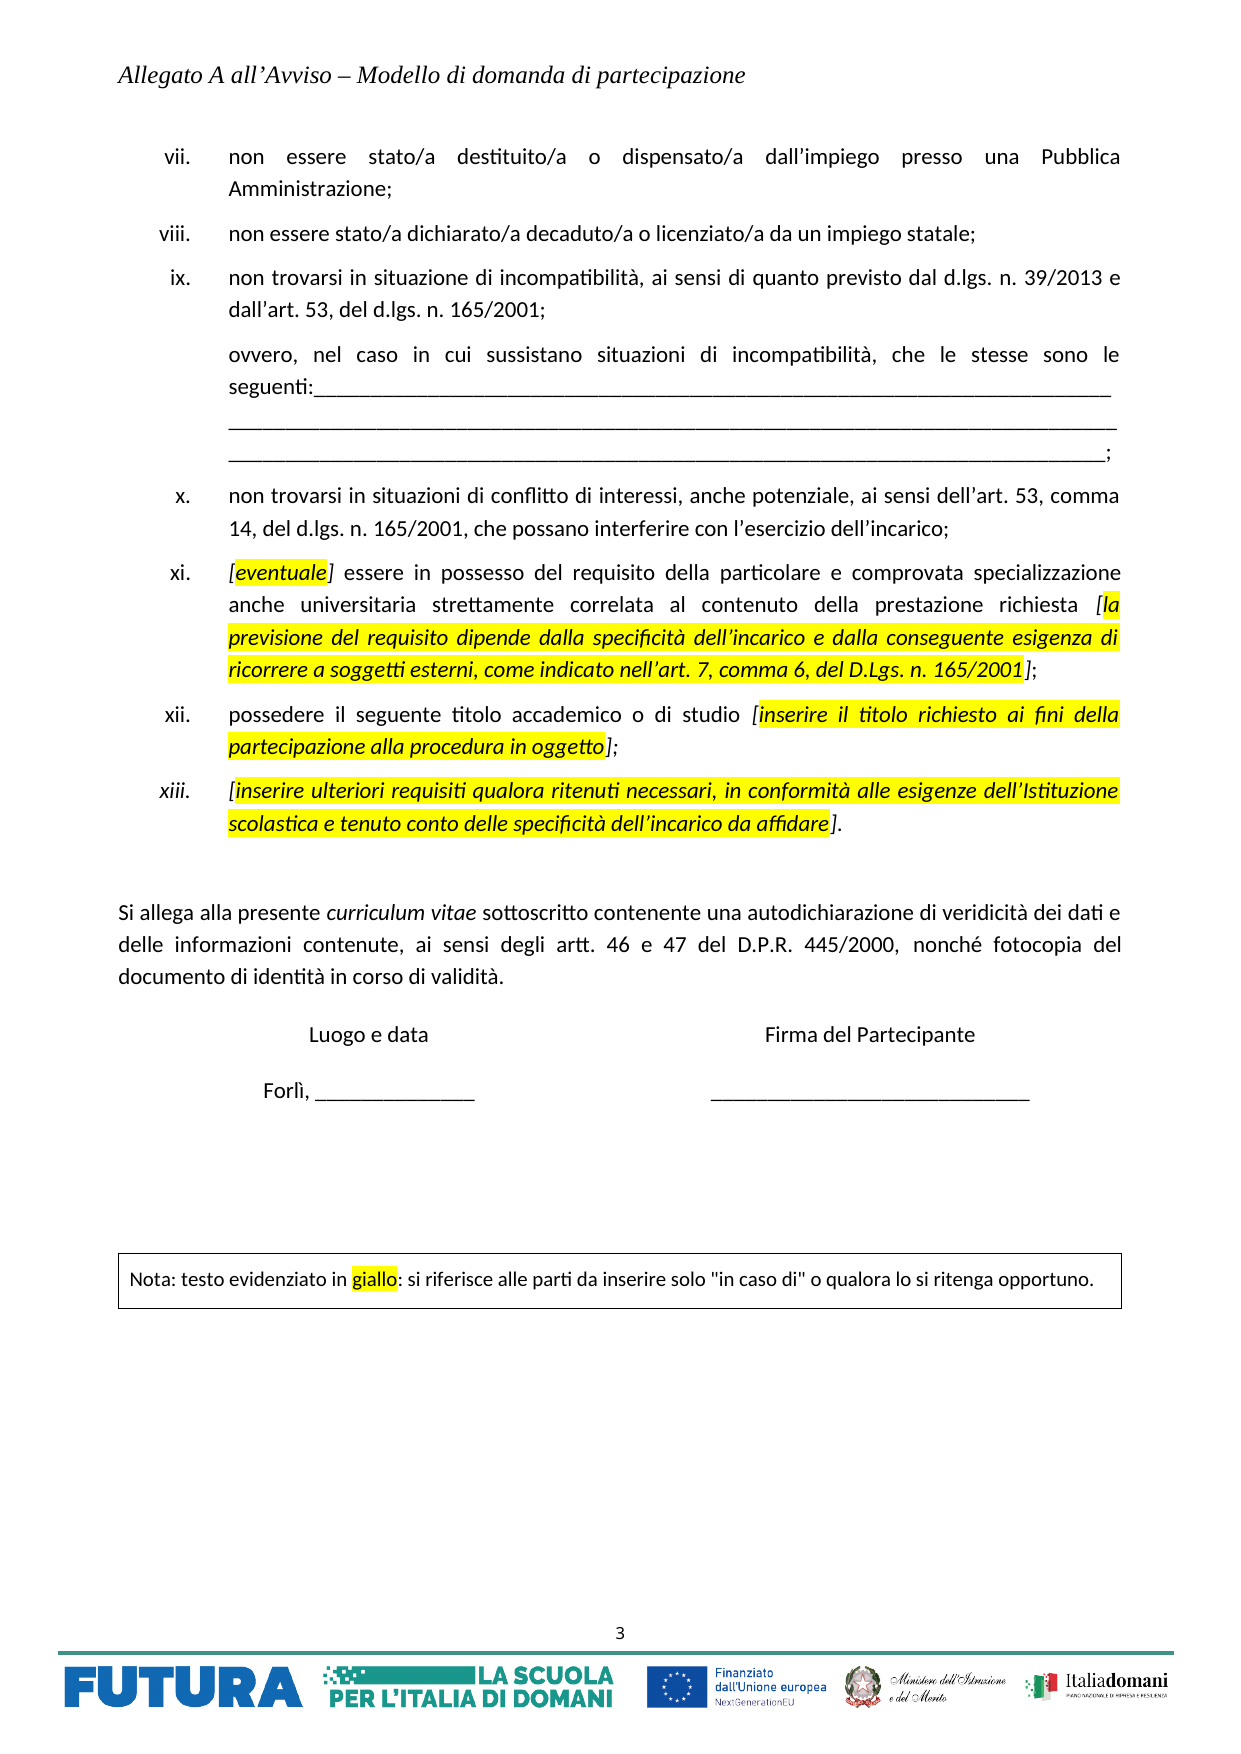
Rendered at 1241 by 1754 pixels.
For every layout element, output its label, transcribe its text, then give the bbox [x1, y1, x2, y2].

picture [62, 1663, 1170, 1711]
list possedere il seguente titolo accademico o di studio [inserire il titolo richiesto ai fini della partecipazione alla procedura in oggetto]; [191, 700, 1122, 760]
list non essere stato/a destituito/a o dispensato/a dall’impiego presso una Pubblica Amministrazione; [191, 142, 1122, 202]
list non trovarsi in situazione di incompatibilità, ai sensi di quanto previsto dal d.lgs. n. 39/2013 e dall’art. 53, del d.lgs. n. 165/2001; [191, 263, 1122, 324]
list [inserire ulteriori requisiti qualora ritenuti necessari, in conformità alle esigenze dell’Istituzione scolastica e tenuto conto delle specificità dell’incarico da affidare]. [191, 777, 1122, 837]
table_cell ____________________________ [620, 1064, 1121, 1120]
table_header Luogo e data [118, 1007, 619, 1064]
text Si allega alla presente curriculum vitae sottoscritto contenente una autodichiarazione di veridicità dei dati e delle informazioni contenute, ai sensi degli artt. 46 e 47 del D.P.R. 445/2000, nonché fotocopia del documento di identità in corso di validità. [118, 898, 1122, 991]
list non trovarsi in situazioni di conflitto di interessi, anche potenziale, ai sensi dell’art. 53, comma 14, del d.lgs. n. 165/2001, che possano interferire con l’esercizio dell’incarico; [191, 482, 1122, 542]
table_header Firma del Partecipante [620, 1007, 1121, 1064]
list ovvero, nel caso in cui sussistano situazioni di incompatibilità, che le stesse sono le seguenti:_________________________________________________________________________________________________________________________________________________________________________________________________________________________________; [228, 340, 1122, 465]
list non essere stato/a dichiarato/a decaduto/a o licenziato/a da un impiego statale; [191, 219, 1122, 247]
table_cell Forlì, ______________ [118, 1064, 619, 1120]
table_header Nota: testo evidenziato in giallo: si riferisce alle parti da inserire solo "in caso di" o qualora lo si ritenga opportuno. [119, 1254, 1121, 1307]
list [eventuale] essere in possesso del requisito della particolare e comprovata specializzazione anche universitaria strettamente correlata al contenuto della prestazione richiesta [la previsione del requisito dipende dalla specificità dell’incarico e dalla conseguente esigenza di ricorrere a soggetti esterni, come indicato nell’art. 7, comma 6, del D.Lgs. n. 165/2001]; [191, 558, 1122, 683]
